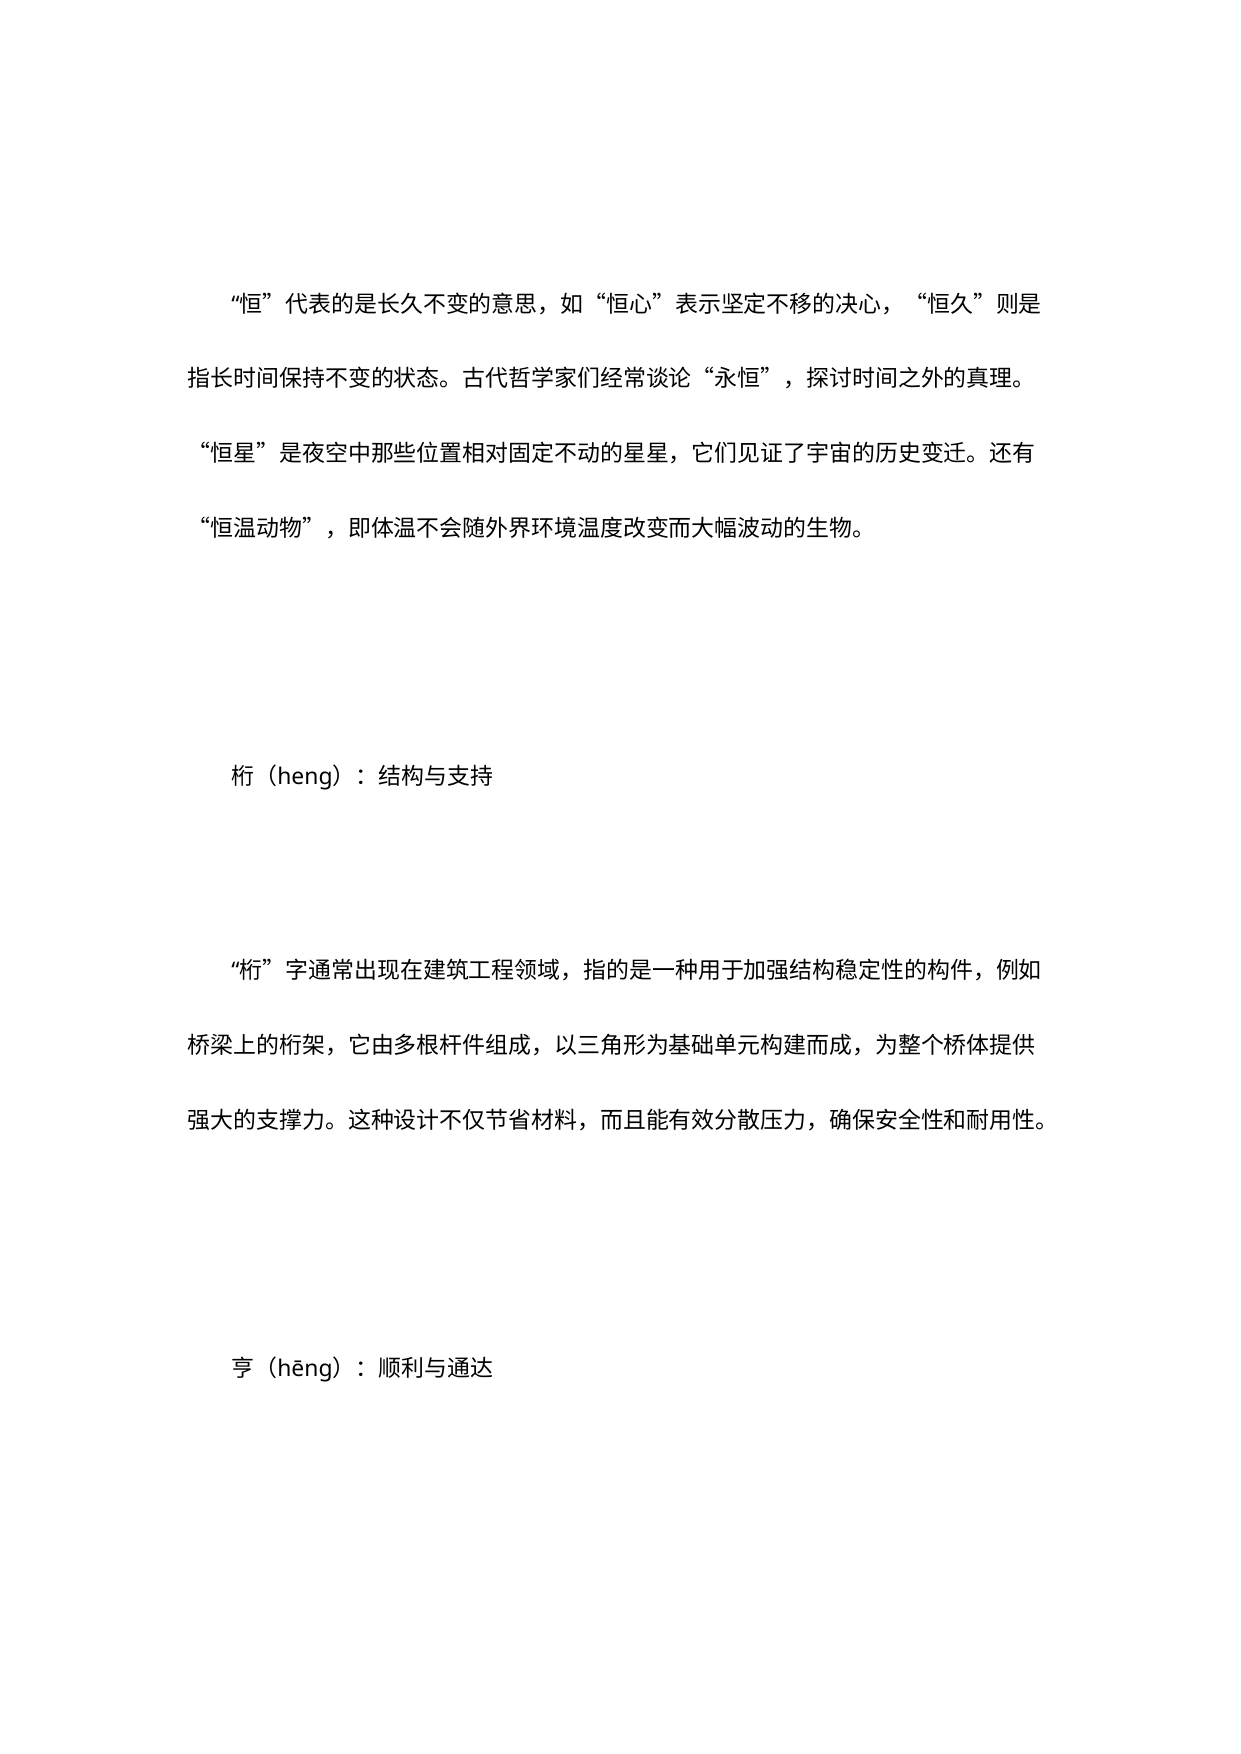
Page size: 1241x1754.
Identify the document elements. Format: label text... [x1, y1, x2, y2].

text 亨（hēng）：顺利与通达 [187, 1334, 1053, 1399]
text “桁”字通常出现在建筑工程领域，指的是一种用于加强结构稳定性的构件，例如桥梁上的桁架，它由多根杆件组成，以三角形为基础单元构建而成，为整个桥体提供强大的支撑力。这种设计不仅节省材料，而且能有效分散压力，确保安全性和耐用性。 [187, 936, 1053, 1151]
text 桁（heng）：结构与支持 [187, 742, 1053, 807]
text “恒”代表的是长久不变的意思，如“恒心”表示坚定不移的决心，“恒久”则是指长时间保持不变的状态。古代哲学家们经常谈论“永恒”，探讨时间之外的真理。“恒星”是夜空中那些位置相对固定不动的星星，它们见证了宇宙的历史变迁。还有“恒温动物”，即体温不会随外界环境温度改变而大幅波动的生物。 [187, 270, 1053, 559]
